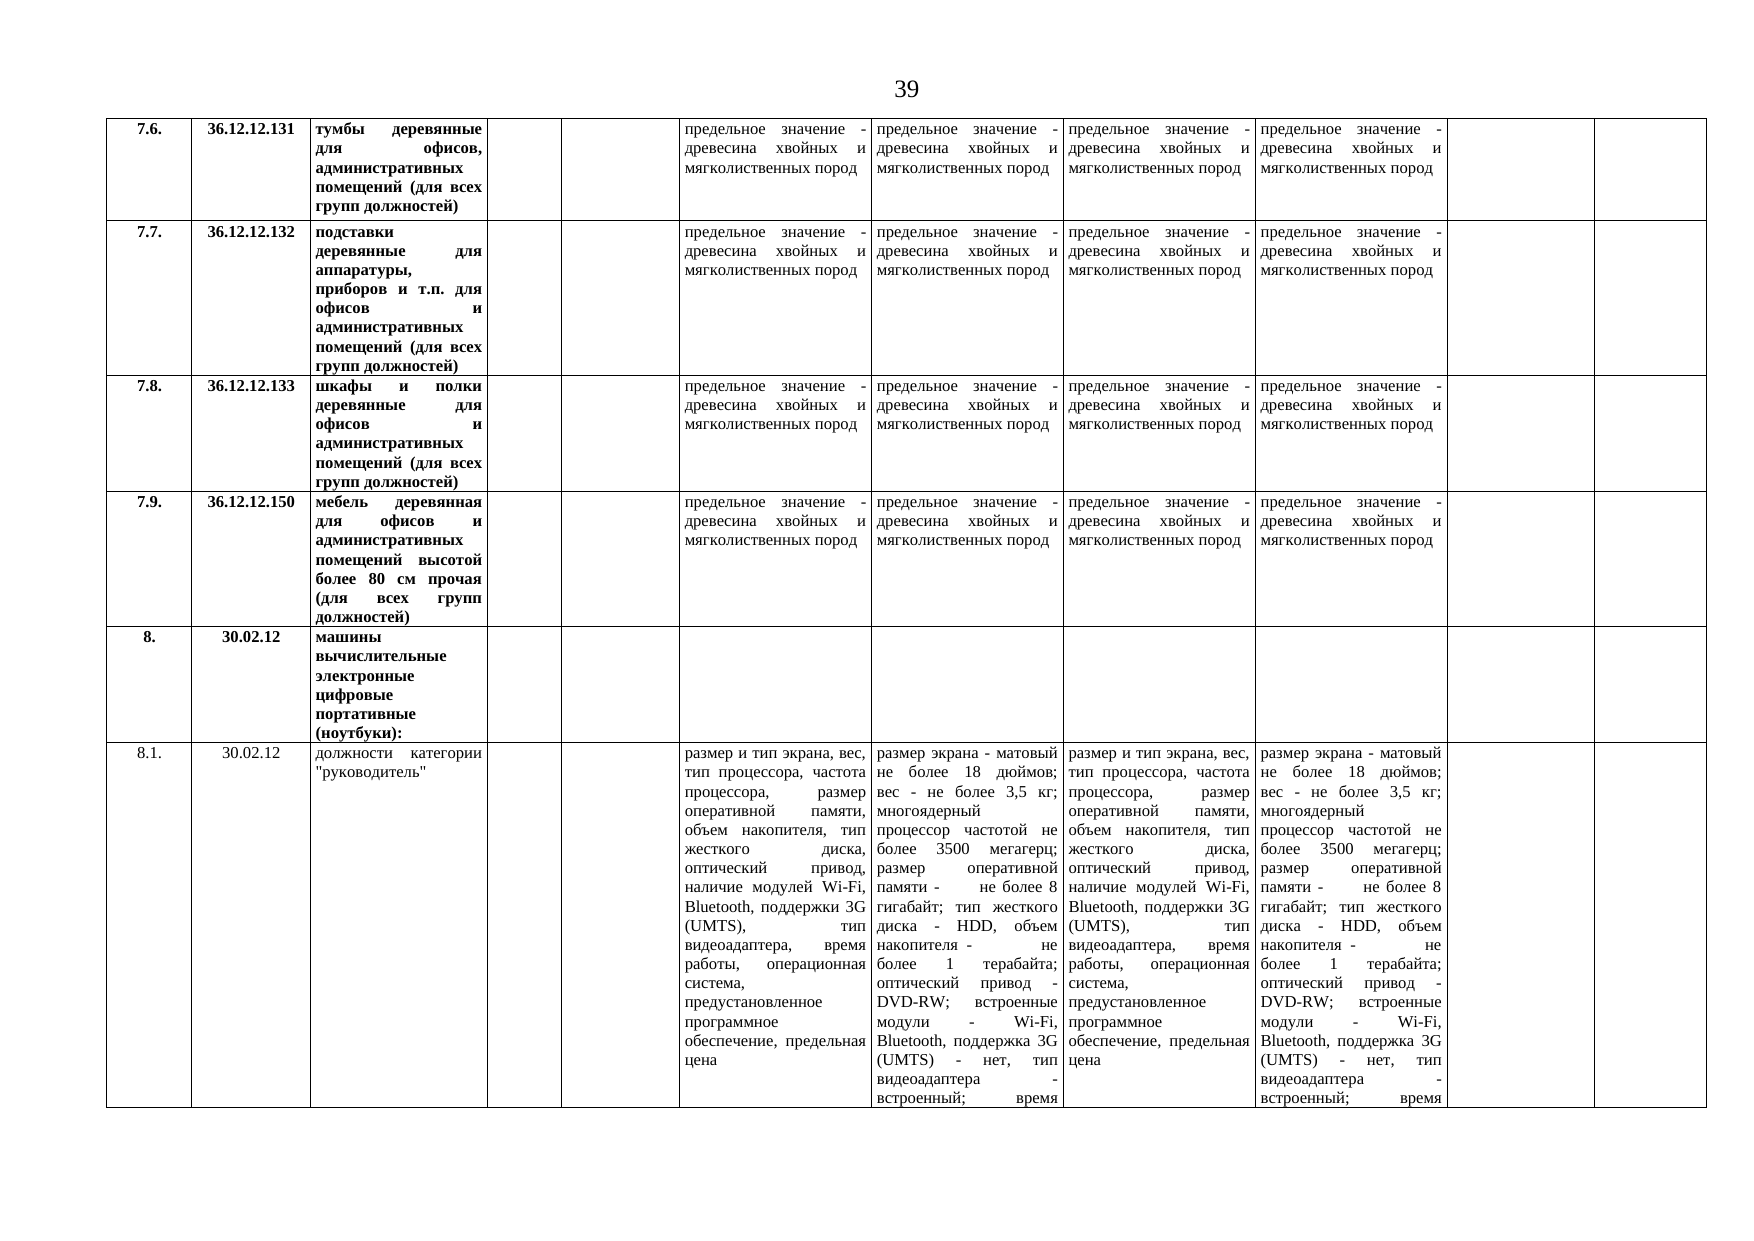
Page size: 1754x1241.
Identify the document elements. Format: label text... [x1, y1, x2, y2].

table_cell [1256, 627, 1447, 742]
table_cell предельное значение - древесина хвойных и мягколиственных пород [872, 221, 1063, 375]
table_cell 8. [107, 627, 191, 742]
table_cell предельное значение - древесина хвойных и мягколиственных пород [1064, 376, 1255, 491]
table_cell предельное значение - древесина хвойных и мягколиственных пород [1256, 376, 1447, 491]
table_cell [488, 627, 561, 742]
table_cell машины вычислительные электронные цифровые портативные (ноутбуки): [311, 627, 487, 742]
table_cell [562, 221, 679, 375]
table_cell 7.8. [107, 376, 191, 491]
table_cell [1256, 743, 1447, 1107]
table_cell 36.12.12.150 [192, 492, 310, 626]
table_cell [488, 492, 561, 626]
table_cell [1064, 119, 1255, 220]
table_cell 36.12.12.131 [192, 119, 310, 220]
table_cell [1448, 627, 1594, 742]
table_cell [872, 627, 1063, 742]
table_cell 7.6. [107, 119, 191, 220]
table_cell предельное значение - древесина хвойных и мягколиственных пород [1064, 492, 1255, 626]
table_cell [488, 119, 561, 220]
table_cell [488, 743, 561, 1107]
table_cell предельное значение - древесина хвойных и мягколиственных пород [1256, 221, 1447, 375]
table_cell [1448, 221, 1594, 375]
table_cell 8.1. [107, 743, 191, 1107]
table_cell 30.02.12 [192, 627, 310, 742]
table_cell предельное значение - древесина хвойных и мягколиственных пород [872, 492, 1063, 626]
table_cell мебель деревянная для офисов и административных помещений высотой более 80 см прочая (для всех групп должностей) [311, 492, 487, 626]
table_cell 36.12.12.132 [192, 221, 310, 375]
table_cell шкафы и полки деревянные для офисов и административных помещений (для всех групп должностей) [311, 376, 487, 491]
table_cell предельное значение - древесина хвойных и мягколиственных пород [1256, 492, 1447, 626]
table_cell [488, 221, 561, 375]
table_cell [1595, 492, 1706, 626]
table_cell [872, 743, 1063, 1107]
table_cell [1595, 627, 1706, 742]
table_cell [1448, 743, 1594, 1107]
table_cell [562, 376, 679, 491]
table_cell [311, 743, 487, 1107]
table_cell [1448, 119, 1594, 220]
table_cell [562, 119, 679, 220]
table_cell подставки деревянные для аппаратуры, приборов и т.п. для офисов и административных помещений (для всех групп должностей) [311, 221, 487, 375]
table_cell 36.12.12.133 [192, 376, 310, 491]
table_cell предельное значение - древесина хвойных и мягколиственных пород [1064, 221, 1255, 375]
table_cell [1595, 743, 1706, 1107]
table_cell тумбы деревянные для офисов, административных помещений (для всех групп должностей) [311, 119, 487, 220]
table_cell [1448, 492, 1594, 626]
table_cell [1595, 221, 1706, 375]
table_cell предельное значение - древесина хвойных и мягколиственных пород [680, 492, 871, 626]
table_cell [1064, 627, 1255, 742]
table_cell [1595, 376, 1706, 491]
table_cell 7.9. [107, 492, 191, 626]
table_cell [1448, 376, 1594, 491]
table_cell [562, 627, 679, 742]
table_cell [562, 743, 679, 1107]
table_cell 7.7. [107, 221, 191, 375]
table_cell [1064, 743, 1255, 1107]
table_cell [562, 492, 679, 626]
table_cell предельное значение - древесина хвойных и мягколиственных пород [680, 221, 871, 375]
table_cell 30.02.12 [192, 743, 310, 1107]
table_cell [488, 376, 561, 491]
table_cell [1256, 119, 1447, 220]
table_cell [680, 743, 871, 1107]
table_cell предельное значение - древесина хвойных и мягколиственных пород [680, 376, 871, 491]
table_cell [680, 627, 871, 742]
table_cell [1595, 119, 1706, 220]
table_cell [680, 119, 871, 220]
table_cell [872, 119, 1063, 220]
table_cell предельное значение - древесина хвойных и мягколиственных пород [872, 376, 1063, 491]
